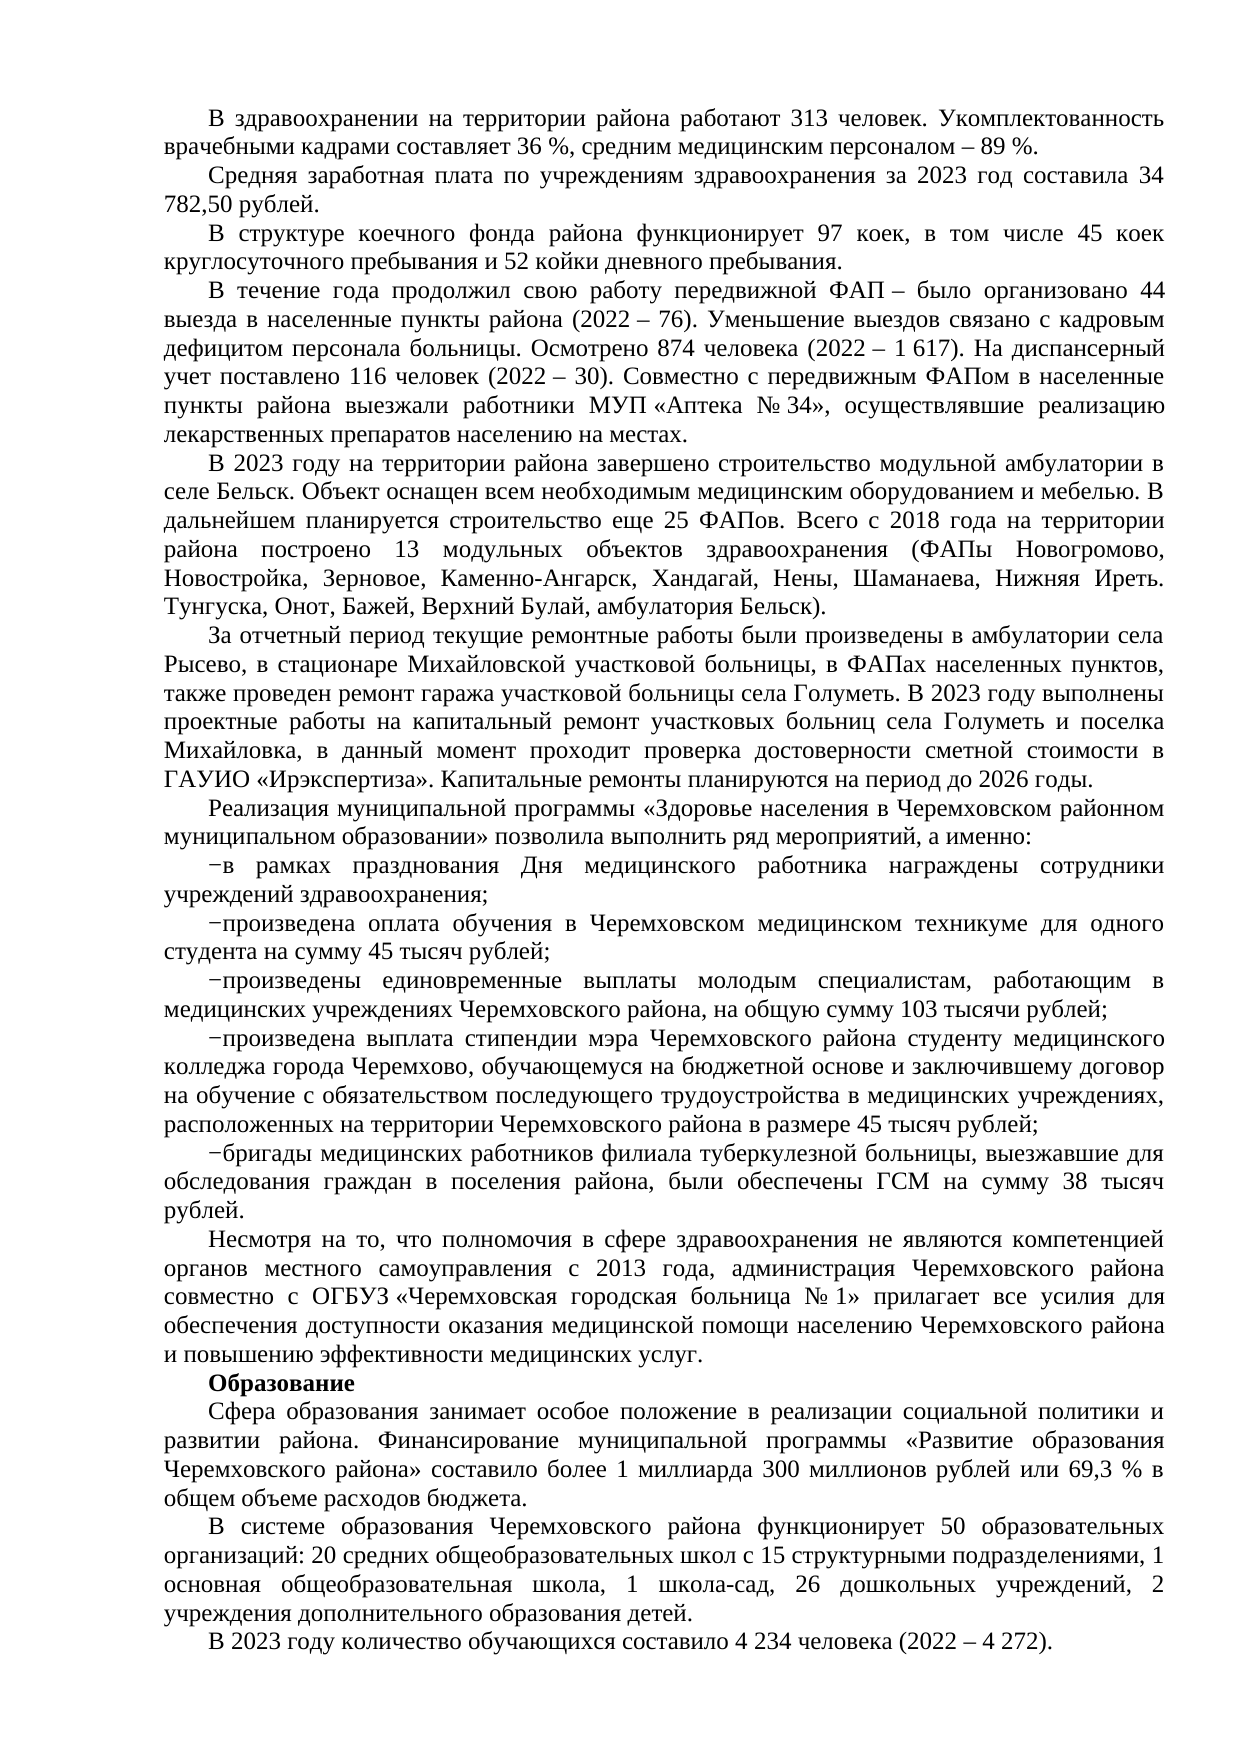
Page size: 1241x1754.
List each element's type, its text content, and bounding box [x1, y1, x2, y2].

text Реализация муниципальной программы «Здоровье населения в Черемховском районном муниципальном образовании» позволила выполнить ряд мероприятий, а именно: [164, 793, 1165, 850]
text В течение года продолжил свою работу передвижной ФАП – было организовано 44 выезда в населенные пункты района (2022 – 76). Уменьшение выездов связано с кадровым дефицитом персонала больницы. Осмотрено 874 человека (2022 – 1 617). На диспансерный учет поставлено 116 человек (2022 – 30). Совместно с передвижным ФАПом в населенные пункты района выезжали работники МУП «Аптека № 34», осуществлявшие реализацию лекарственных препаратов населению на местах. [164, 275, 1165, 448]
text За отчетный период текущие ремонтные работы были произведены в амбулатории села Рысево, в стационаре Михайловской участковой больницы, в ФАПах населенных пунктов, также проведен ремонт гаража участковой больницы села Голуметь. В 2023 году выполнены проектные работы на капитальный ремонт участковых больниц села Голуметь и поселка Михайловка, в данный момент проходит проверка достоверности сметной стоимости в ГАУИО «Ирэкспертиза». Капитальные ремонты планируются на период до 2026 годы. [164, 620, 1165, 793]
text Образование [164, 1368, 1165, 1396]
list бригады медицинских работников филиала туберкулезной больницы, выезжавшие для обследования граждан в поселения района, были обеспечены ГСМ на сумму 38 тысяч рублей. [164, 1138, 1165, 1224]
text Сфера образования занимает особое положение в реализации социальной политики и развитии района. Финансирование муниципальной программы «Развитие образования Черемховского района» составило более 1 миллиарда 300 миллионов рублей или 69,3 % в общем объеме расходов бюджета. [164, 1396, 1165, 1511]
text В структуре коечного фонда района функционирует 97 коек, в том числе 45 коек круглосуточного пребывания и 52 койки дневного пребывания. [164, 218, 1165, 275]
text Средняя заработная плата по учреждениям здравоохранения за 2023 год составила 34 782,50 рублей. [164, 160, 1165, 218]
text Несмотря на то, что полномочия в сфере здравоохранения не являются компетенцией органов местного самоуправления с 2013 года, администрация Черемховского района совместно с ОГБУЗ «Черемховская городская больница № 1» прилагает все усилия для обеспечения доступности оказания медицинской помощи населению Черемховского района и повышению эффективности медицинских услуг. [164, 1224, 1165, 1368]
list произведена оплата обучения в Черемховском медицинском техникуме для одного студента на сумму 45 тысяч рублей; [164, 908, 1165, 965]
text В 2023 году на территории района завершено строительство модульной амбулатории в селе Бельск. Объект оснащен всем необходимым медицинским оборудованием и мебелью. В дальнейшем планируется строительство еще 25 ФАПов. Всего с 2018 года на территории района построено 13 модульных объектов здравоохранения (ФАПы Новогромово, Новостройка, Зерновое, Каменно-Ангарск, Хандагай, Нены, Шаманаева, Нижняя Иреть. Тунгуска, Онот, Бажей, Верхний Булай, амбулатория Бельск). [164, 448, 1165, 620]
text В здравоохранении на территории района работают 313 человек. Укомплектованность врачебными кадрами составляет 36 %, средним медицинским персоналом – 89 %. [164, 103, 1165, 160]
text В 2023 году количество обучающихся составило 4 234 человека (2022 – 4 272). [164, 1626, 1165, 1655]
list произведены единовременные выплаты молодым специалистам, работающим в медицинских учреждениях Черемховского района, на общую сумму 103 тысячи рублей; [164, 965, 1165, 1023]
text В системе образования Черемховского района функционирует 50 образовательных организаций: 20 средних общеобразовательных школ с 15 структурными подразделениями, 1 основная общеобразовательная школа, 1 школа-сад, 26 дошкольных учреждений, 2 учреждения дополнительного образования детей. [164, 1511, 1165, 1626]
list в рамках празднования Дня медицинского работника награждены сотрудники учреждений здравоохранения; [164, 850, 1165, 908]
list произведена выплата стипендии мэра Черемховского района студенту медицинского колледжа города Черемхово, обучающемуся на бюджетной основе и заключившему договор на обучение с обязательством последующего трудоустройства в медицинских учреждениях, расположенных на территории Черемховского района в размере 45 тысяч рублей; [164, 1023, 1165, 1138]
